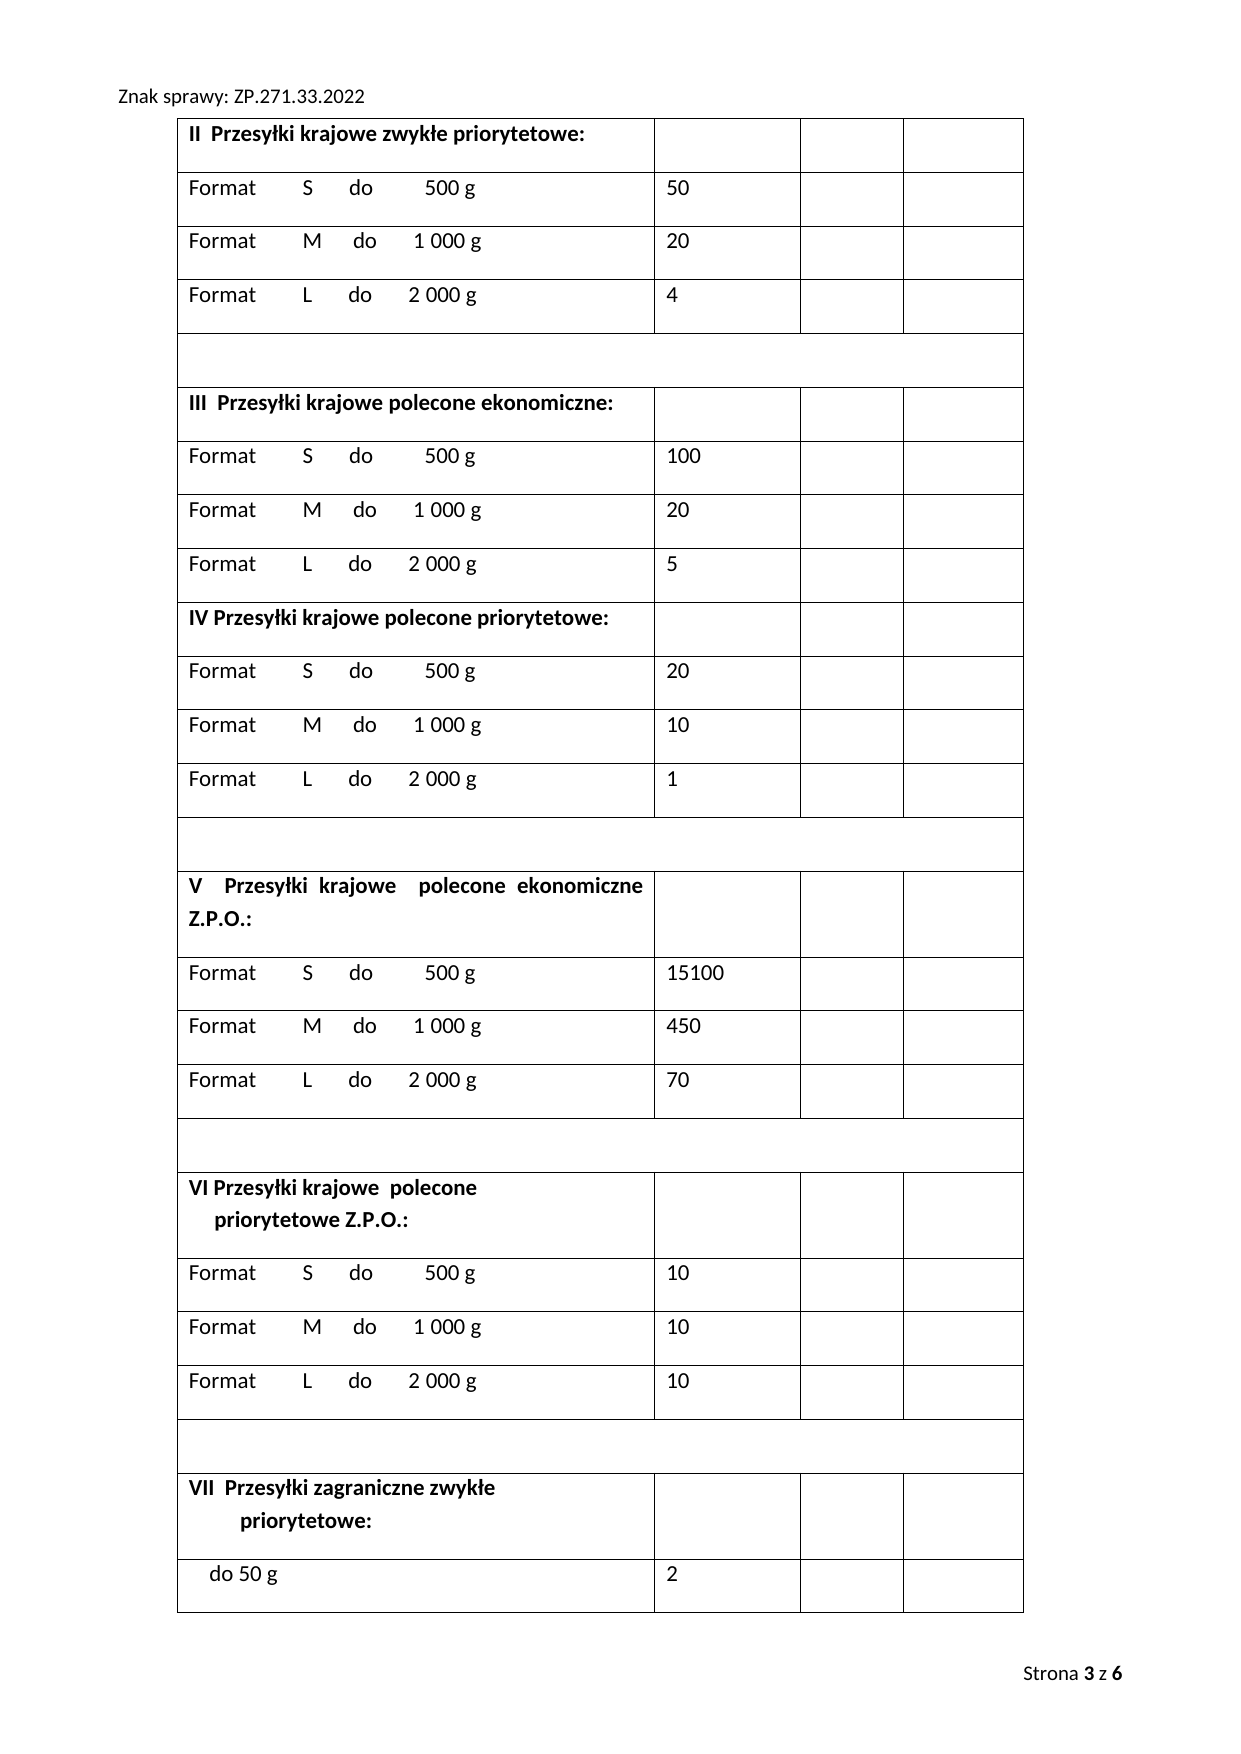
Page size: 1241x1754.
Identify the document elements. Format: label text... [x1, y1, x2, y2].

table_cell 100 [655, 442, 800, 494]
table_cell 2 [655, 1560, 800, 1612]
table_cell Format S do 500 g [178, 958, 654, 1010]
table_cell [801, 872, 903, 957]
table_cell [801, 657, 903, 709]
table_cell [801, 227, 903, 279]
table_cell [904, 1173, 1023, 1257]
table_cell [655, 1474, 800, 1558]
table_cell [178, 818, 1023, 871]
table_cell Format M do 1 000 g [178, 1312, 654, 1365]
table_cell [904, 442, 1023, 494]
table_cell [904, 119, 1023, 172]
table_cell [801, 603, 903, 656]
table_cell [801, 280, 903, 333]
table_cell [904, 710, 1023, 763]
table_cell 50 [655, 173, 800, 226]
table_cell [904, 1560, 1023, 1612]
table_cell [801, 958, 903, 1010]
table_cell 15100 [655, 958, 800, 1010]
table_cell III Przesyłki krajowe polecone ekonomiczne: [178, 388, 654, 441]
table_cell [904, 1065, 1023, 1118]
table_cell 70 [655, 1065, 800, 1118]
table_cell [904, 388, 1023, 441]
table_cell [801, 1065, 903, 1118]
table_cell VI Przesyłki krajowe polecone priorytetowe Z.P.O.: [178, 1173, 654, 1257]
table_cell Format S do 500 g [178, 657, 654, 709]
table_cell [178, 1420, 1023, 1472]
table_cell [801, 442, 903, 494]
table_cell [904, 657, 1023, 709]
table_cell [801, 1011, 903, 1064]
table_cell [801, 119, 903, 172]
table_cell [801, 710, 903, 763]
table_cell [801, 764, 903, 817]
table_cell [801, 1366, 903, 1419]
table_cell [801, 1259, 903, 1311]
table_cell [178, 1119, 1023, 1172]
table_cell [801, 1474, 903, 1558]
table_cell Format L do 2 000 g [178, 1366, 654, 1419]
table_cell [904, 495, 1023, 548]
table_cell 5 [655, 549, 800, 602]
table_cell [904, 1474, 1023, 1558]
table_cell Format L do 2 000 g [178, 280, 654, 333]
table_cell 10 [655, 1259, 800, 1311]
table_cell [904, 280, 1023, 333]
table_cell [904, 1312, 1023, 1365]
table_cell 10 [655, 1366, 800, 1419]
table_cell [801, 388, 903, 441]
table_cell [178, 334, 1023, 387]
table_cell 20 [655, 657, 800, 709]
table_cell 10 [655, 1312, 800, 1365]
table_cell [801, 495, 903, 548]
table_cell VII Przesyłki zagraniczne zwykłe priorytetowe: [178, 1474, 654, 1558]
table_cell [904, 549, 1023, 602]
table_cell [904, 1259, 1023, 1311]
table_cell 20 [655, 227, 800, 279]
table_cell [904, 958, 1023, 1010]
table_cell [904, 764, 1023, 817]
table_cell [904, 1366, 1023, 1419]
table_cell [904, 227, 1023, 279]
table_cell Format L do 2 000 g [178, 1065, 654, 1118]
table_cell 20 [655, 495, 800, 548]
table_cell IV Przesyłki krajowe polecone priorytetowe: [178, 603, 654, 656]
table_cell [655, 603, 800, 656]
table_cell Format S do 500 g [178, 442, 654, 494]
table_cell [801, 1312, 903, 1365]
table_cell do 50 g [178, 1560, 654, 1612]
table_cell [801, 549, 903, 602]
table_cell II Przesyłki krajowe zwykłe priorytetowe: [178, 119, 654, 172]
table_cell [655, 872, 800, 957]
table_cell Format M do 1 000 g [178, 710, 654, 763]
table_cell 4 [655, 280, 800, 333]
table_cell [904, 173, 1023, 226]
table_cell [801, 1560, 903, 1612]
table_cell [655, 119, 800, 172]
table_cell V Przesyłki krajowe polecone ekonomiczne Z.P.O.: [178, 872, 654, 957]
table_cell Format S do 500 g [178, 173, 654, 226]
table_cell [904, 872, 1023, 957]
table_cell [655, 1173, 800, 1257]
table_cell Format M do 1 000 g [178, 1011, 654, 1064]
table_cell Format S do 500 g [178, 1259, 654, 1311]
table_cell [801, 173, 903, 226]
table_cell 10 [655, 710, 800, 763]
table_cell Format L do 2 000 g [178, 549, 654, 602]
table_cell [904, 603, 1023, 656]
table_cell [655, 388, 800, 441]
table_cell [801, 1173, 903, 1257]
table_cell 450 [655, 1011, 800, 1064]
table_cell [904, 1011, 1023, 1064]
table_cell Format L do 2 000 g [178, 764, 654, 817]
table_cell Format M do 1 000 g [178, 495, 654, 548]
table_cell 1 [655, 764, 800, 817]
table_cell Format M do 1 000 g [178, 227, 654, 279]
